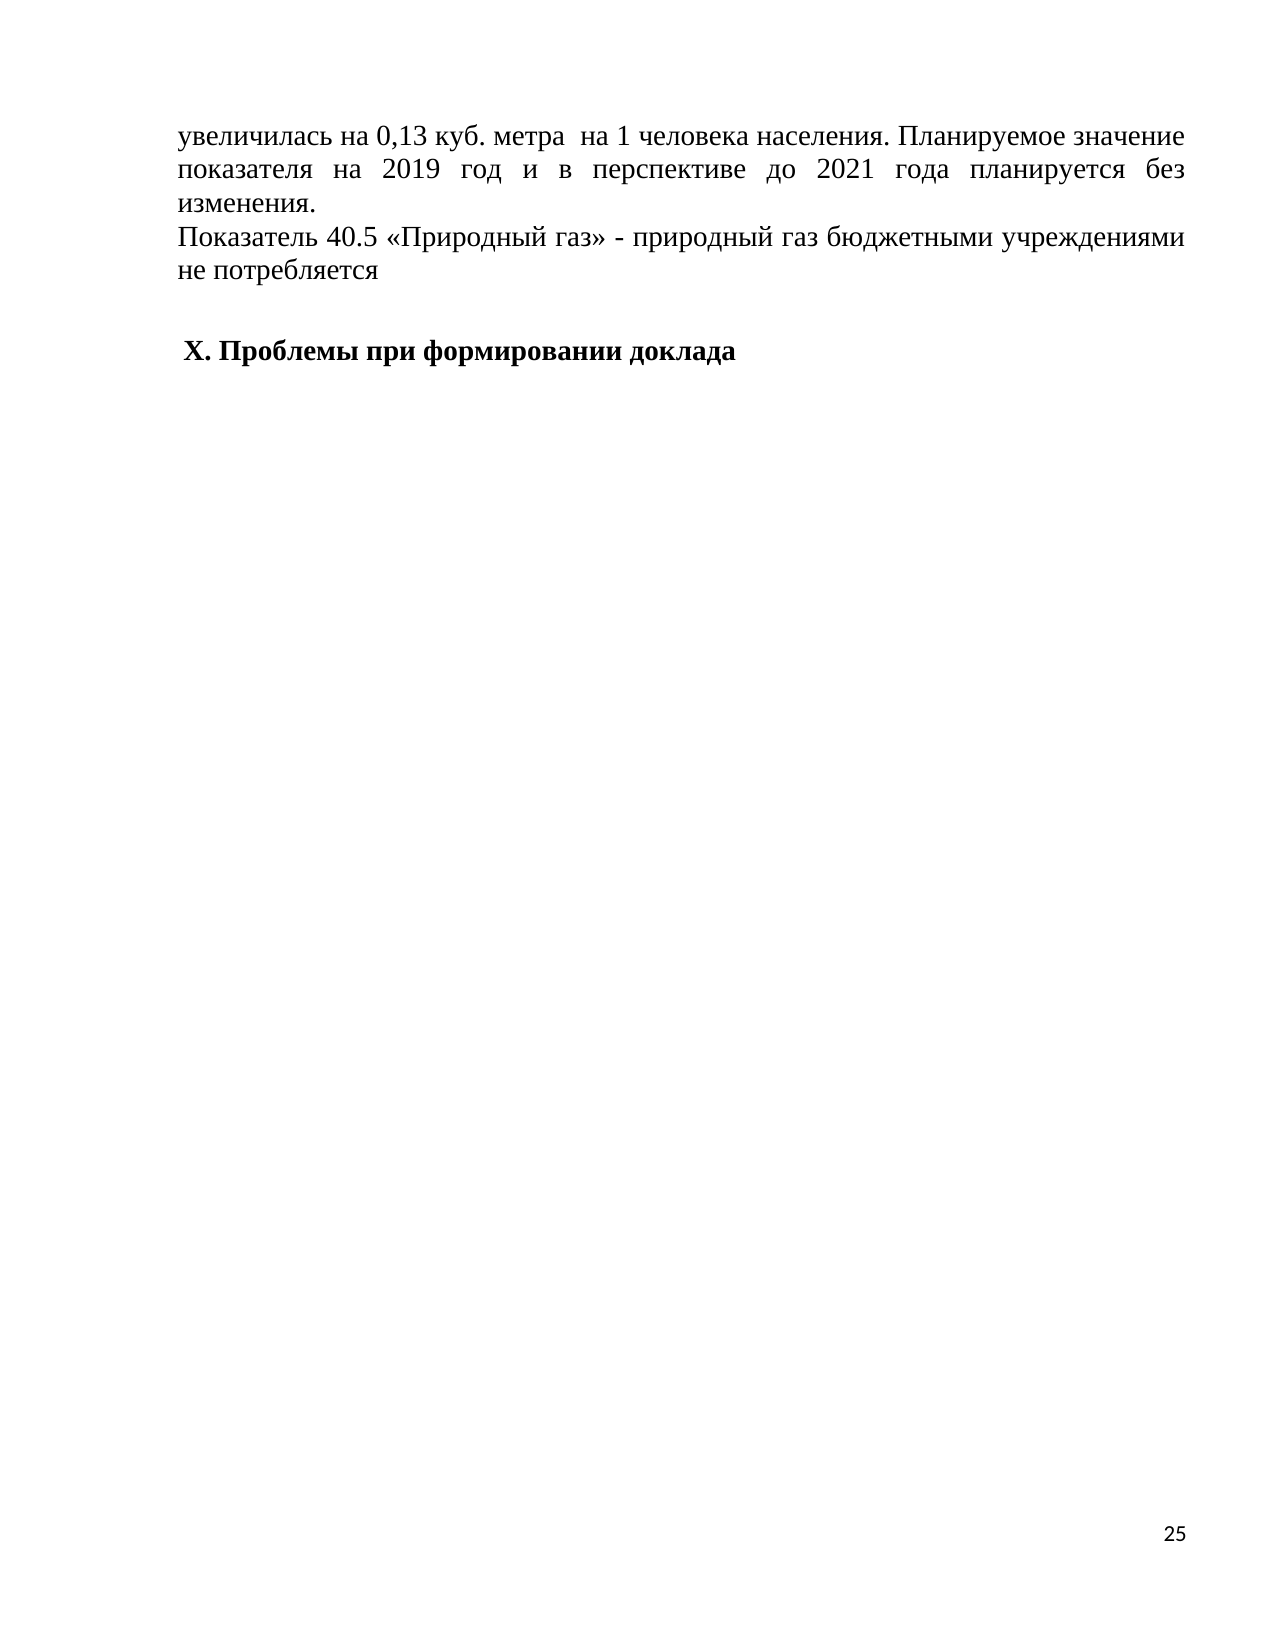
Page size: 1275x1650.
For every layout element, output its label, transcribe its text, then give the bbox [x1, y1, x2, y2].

text Показатель 40.5 «Природный газ» - природный газ бюджетными учреждениями не потребляется [177, 219, 1186, 286]
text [177, 118, 1186, 219]
text X. Проблемы при формировании доклада [177, 333, 1186, 367]
